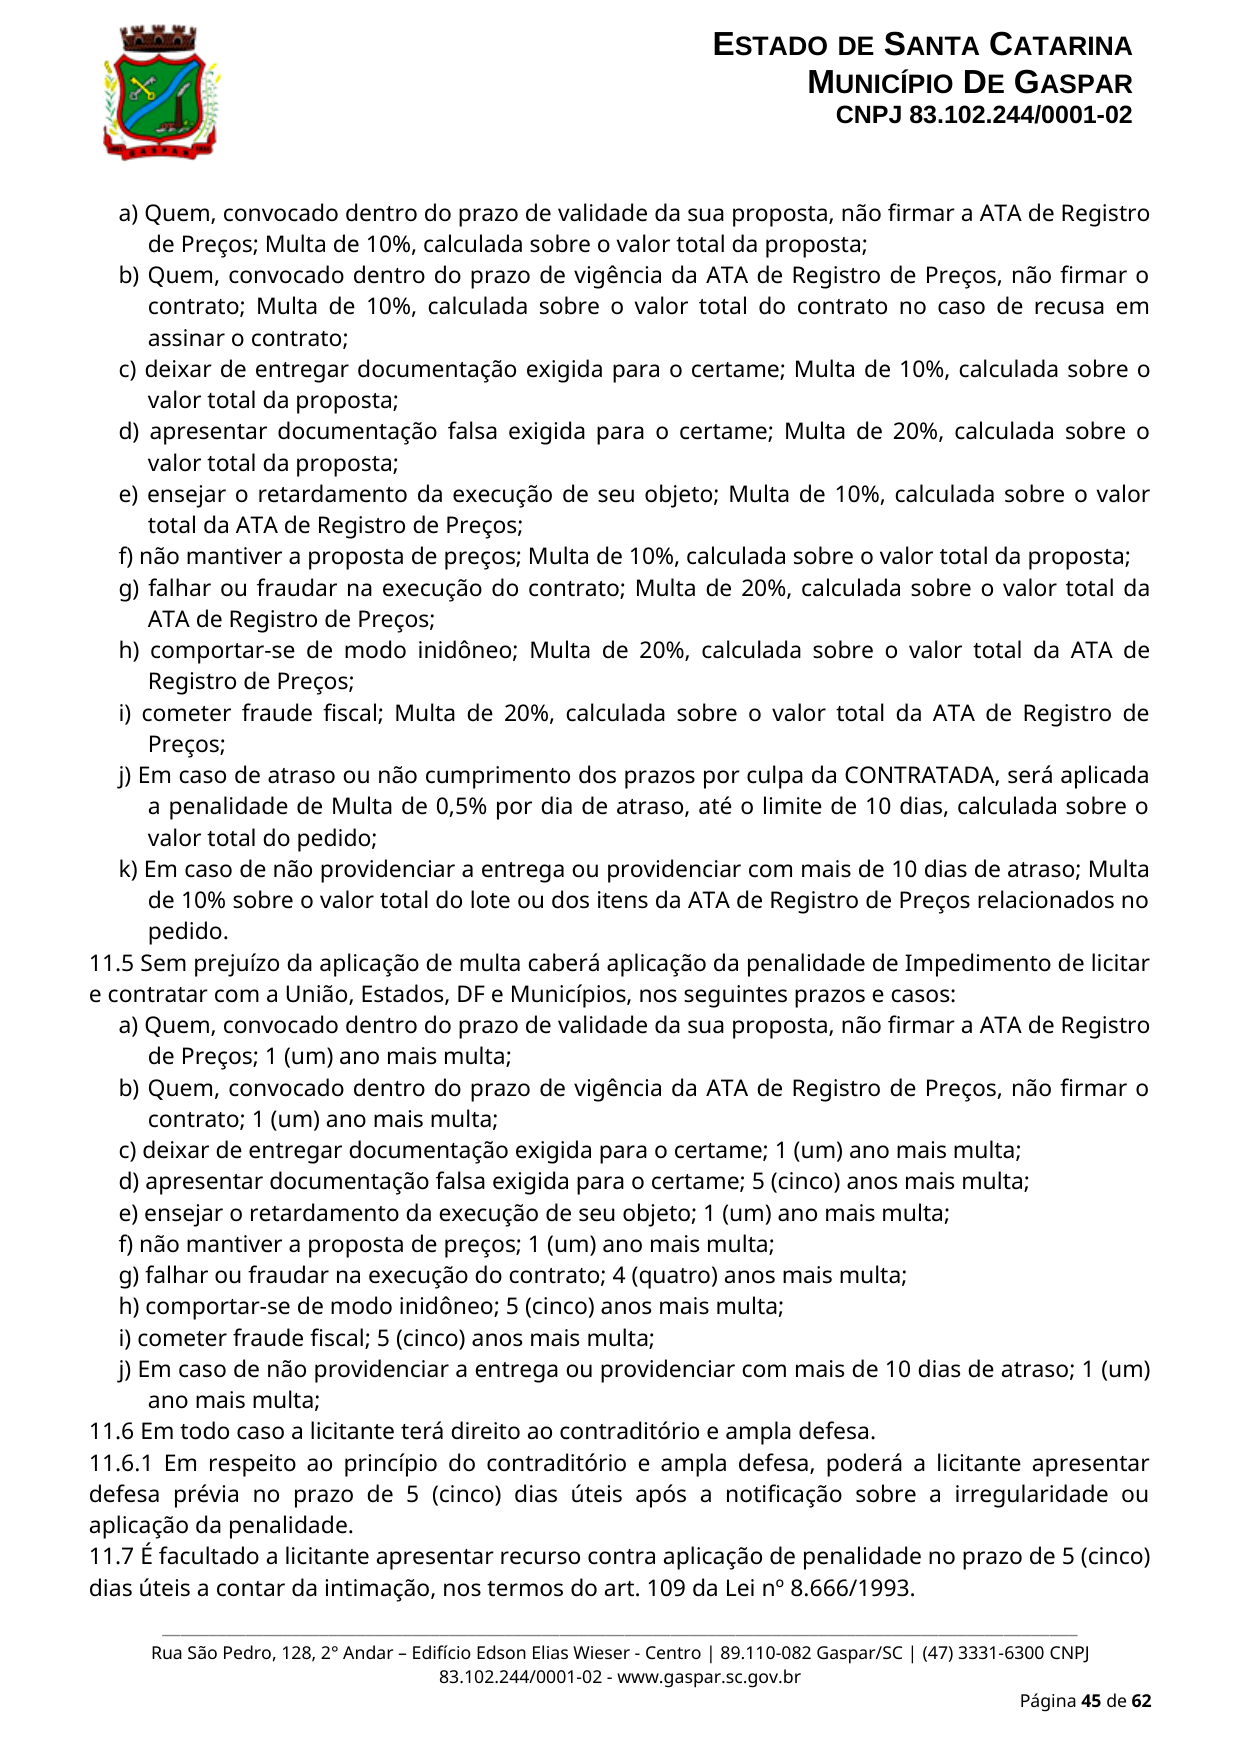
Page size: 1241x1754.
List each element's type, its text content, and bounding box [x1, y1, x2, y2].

text i) cometer fraude fiscal; Multa de 20%, calculada sobre o valor total da ATA de Registro de Preços; [118, 696, 1152, 759]
text d) apresentar documentação falsa exigida para o certame; 5 (cinco) anos mais multa; [118, 1165, 1152, 1196]
text 11.5 Sem prejuízo da aplicação de multa caberá aplicação da penalidade de Impedimento de licitar e contratar com a União, Estados, DF e Municípios, nos seguintes prazos e casos: [89, 946, 1152, 1009]
text j) Em caso de atraso ou não cumprimento dos prazos por culpa da CONTRATADA, será aplicada a penalidade de Multa de 0,5% por dia de atraso, até o limite de 10 dias, calculada sobre o valor total do pedido; [118, 759, 1152, 853]
text a) Quem, convocado dentro do prazo de validade da sua proposta, não firmar a ATA de Registro de Preços; 1 (um) ano mais multa; [118, 1009, 1152, 1071]
text g) falhar ou fraudar na execução do contrato; Multa de 20%, calculada sobre o valor total da ATA de Registro de Preços; [118, 571, 1152, 634]
text e) ensejar o retardamento da execução de seu objeto; 1 (um) ano mais multa; [118, 1196, 1152, 1228]
text h) comportar-se de modo inidôneo; 5 (cinco) anos mais multa; [118, 1290, 1152, 1321]
text 11.7 É facultado a licitante apresentar recurso contra aplicação de penalidade no prazo de 5 (cinco) dias úteis a contar da intimação, nos termos do art. 109 da Lei nº 8.666/1993. [89, 1540, 1152, 1603]
text i) cometer fraude fiscal; 5 (cinco) anos mais multa; [118, 1321, 1152, 1353]
text 11.6 Em todo caso a licitante terá direito ao contraditório e ampla defesa. [89, 1415, 1152, 1446]
text j) Em caso de não providenciar a entrega ou providenciar com mais de 10 dias de atraso; 1 (um) ano mais multa; [118, 1353, 1152, 1415]
text b) Quem, convocado dentro do prazo de vigência da ATA de Registro de Preços, não firmar o contrato; 1 (um) ano mais multa; [118, 1071, 1152, 1134]
text f) não mantiver a proposta de preços; Multa de 10%, calculada sobre o valor total da proposta; [118, 540, 1152, 571]
text b) Quem, convocado dentro do prazo de vigência da ATA de Registro de Preços, não firmar o contrato; Multa de 10%, calculada sobre o valor total do contrato no caso de recusa em assinar o contrato; [118, 259, 1152, 353]
text c) deixar de entregar documentação exigida para o certame; Multa de 10%, calculada sobre o valor total da proposta; [118, 353, 1152, 415]
text g) falhar ou fraudar na execução do contrato; 4 (quatro) anos mais multa; [118, 1259, 1152, 1290]
text a) Quem, convocado dentro do prazo de validade da sua proposta, não firmar a ATA de Registro de Preços; Multa de 10%, calculada sobre o valor total da proposta; [118, 196, 1152, 259]
text e) ensejar o retardamento da execução de seu objeto; Multa de 10%, calculada sobre o valor total da ATA de Registro de Preços; [118, 478, 1152, 540]
text k) Em caso de não providenciar a entrega ou providenciar com mais de 10 dias de atraso; Multa de 10% sobre o valor total do lote ou dos itens da ATA de Registro de Preços relacionados no pedido. [118, 853, 1152, 946]
picture [100, 23, 226, 163]
text c) deixar de entregar documentação exigida para o certame; 1 (um) ano mais multa; [118, 1134, 1152, 1165]
text f) não mantiver a proposta de preços; 1 (um) ano mais multa; [118, 1228, 1152, 1259]
text 11.6.1 Em respeito ao princípio do contraditório e ampla defesa, poderá a licitante apresentar defesa prévia no prazo de 5 (cinco) dias úteis após a notificação sobre a irregularidade ou aplicação da penalidade. [89, 1446, 1152, 1540]
text d) apresentar documentação falsa exigida para o certame; Multa de 20%, calculada sobre o valor total da proposta; [118, 415, 1152, 478]
text h) comportar-se de modo inidôneo; Multa de 20%, calculada sobre o valor total da ATA de Registro de Preços; [118, 634, 1152, 696]
